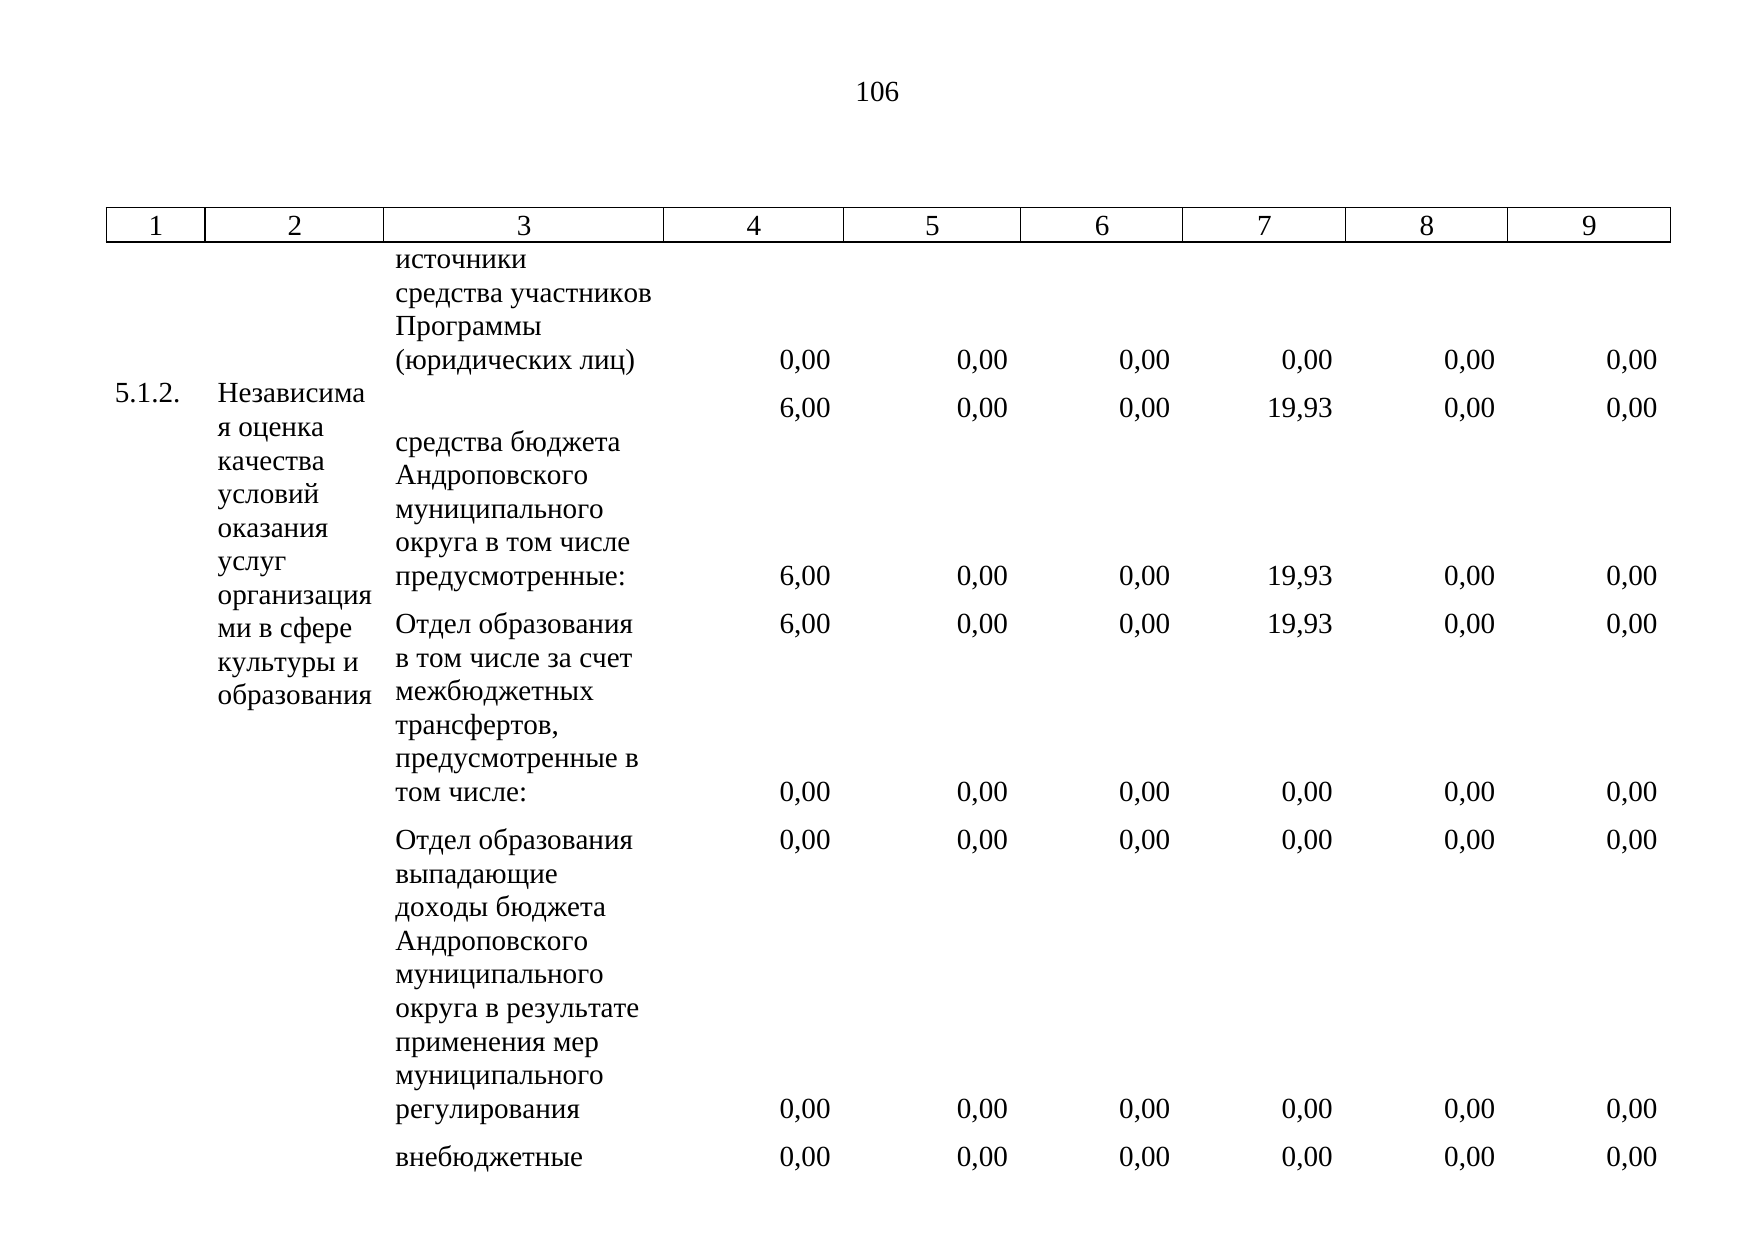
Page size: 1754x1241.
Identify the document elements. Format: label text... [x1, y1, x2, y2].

table_header 3 [384, 208, 663, 241]
table_header 1 [107, 208, 204, 241]
table_header 2 [206, 208, 383, 241]
table_header 9 [1508, 208, 1670, 241]
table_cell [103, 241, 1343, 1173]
table_header 7 [1183, 208, 1345, 241]
table_header 6 [1021, 208, 1182, 241]
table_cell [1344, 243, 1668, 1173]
table_header 8 [1346, 208, 1507, 241]
table_header 5 [844, 208, 1020, 241]
table_header 4 [664, 208, 843, 241]
